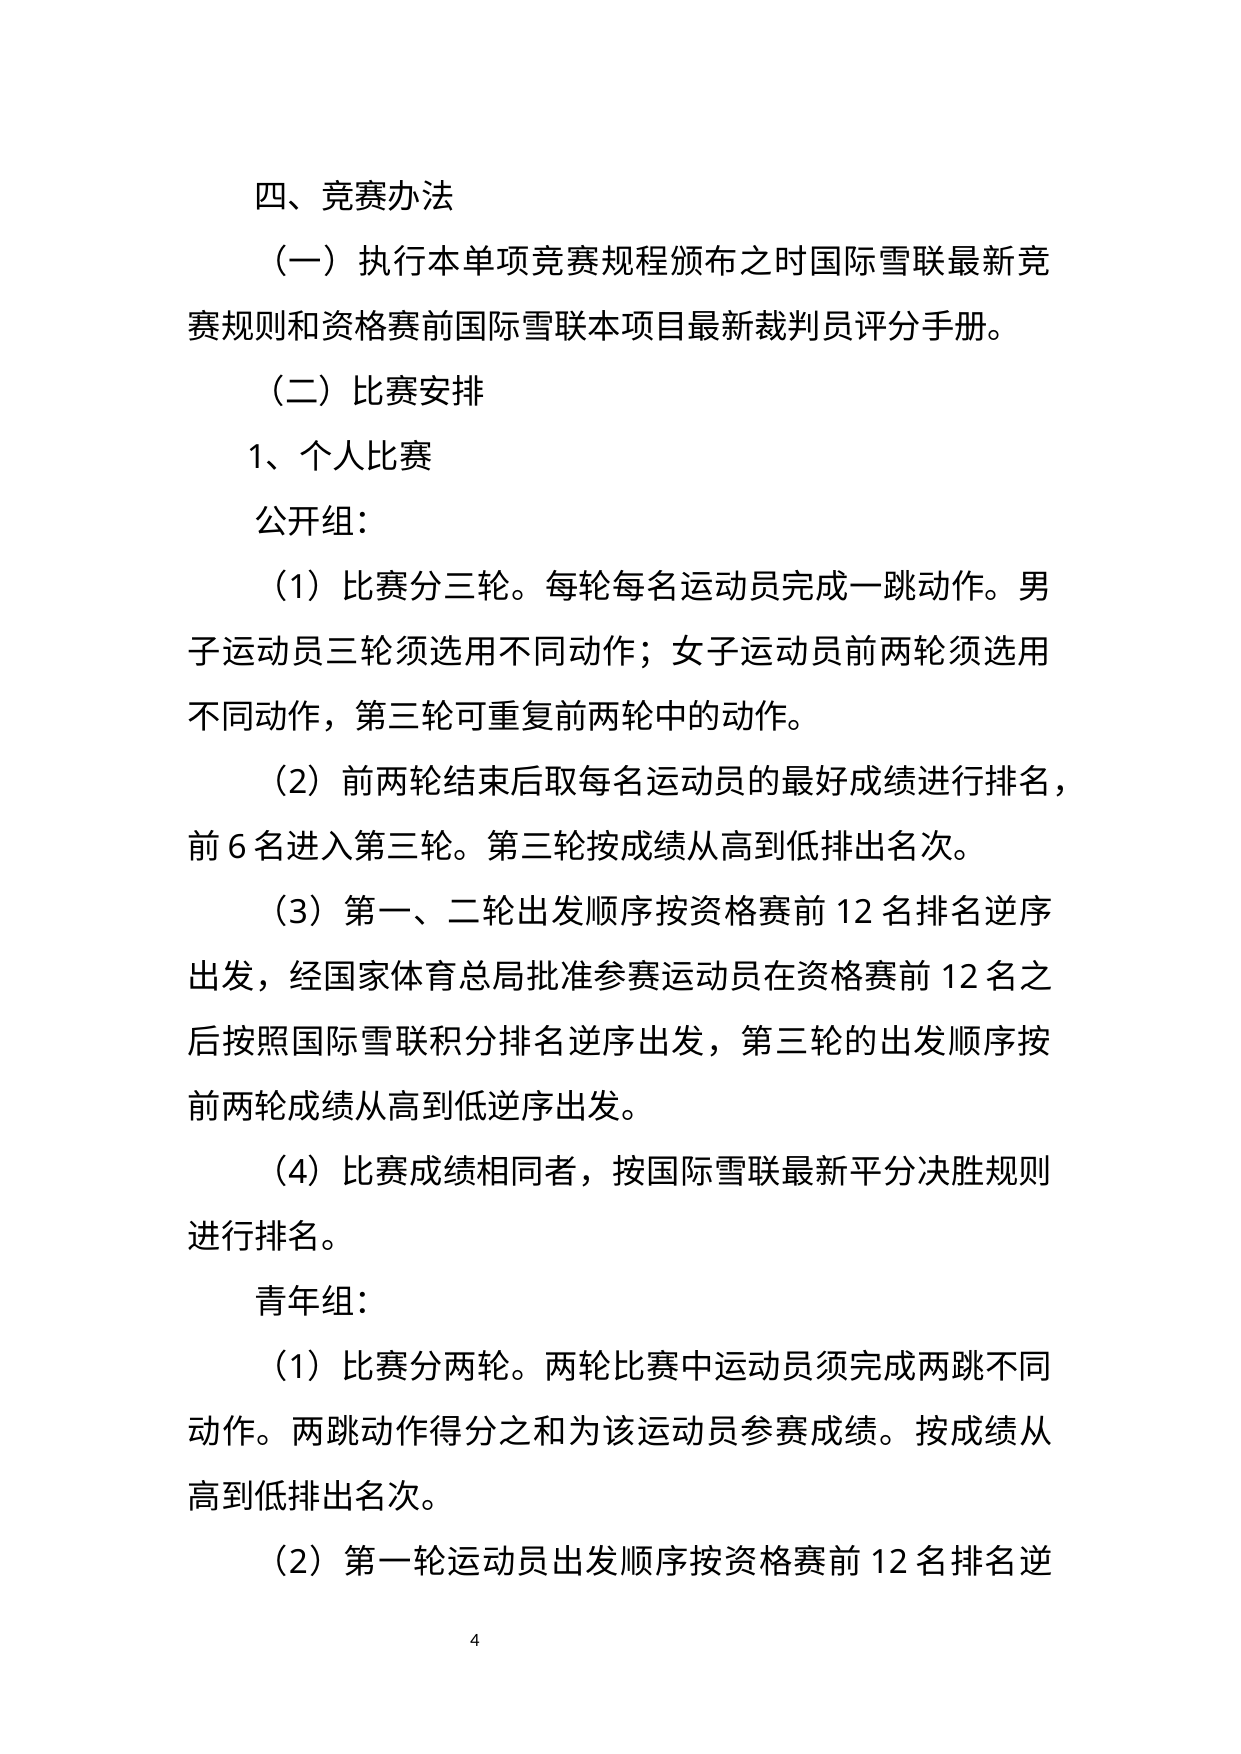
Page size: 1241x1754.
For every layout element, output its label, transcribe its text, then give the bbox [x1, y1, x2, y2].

text （2）前两轮结束后取每名运动员的最好成绩进行排名，前6名进入第三轮。第三轮按成绩从高到低排出名次。 [187, 747, 1053, 877]
text 公开组： [187, 487, 1053, 552]
text 四、竞赛办法 [187, 162, 1053, 227]
text （4）比赛成绩相同者，按国际雪联最新平分决胜规则进行排名。 [187, 1137, 1053, 1267]
text （1）比赛分三轮。每轮每名运动员完成一跳动作。男子运动员三轮须选用不同动作；女子运动员前两轮须选用不同动作，第三轮可重复前两轮中的动作。 [187, 552, 1053, 747]
text （一）执行本单项竞赛规程颁布之时国际雪联最新竞赛规则和资格赛前国际雪联本项目最新裁判员评分手册。 [187, 227, 1053, 357]
text （二）比赛安排 [187, 357, 1053, 422]
text 1、个人比赛 [247, 422, 1053, 487]
text 青年组： [187, 1267, 1053, 1332]
text （1）比赛分两轮。两轮比赛中运动员须完成两跳不同动作。两跳动作得分之和为该运动员参赛成绩。按成绩从高到低排出名次。 [187, 1332, 1053, 1527]
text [187, 1527, 1053, 1592]
text （3）第一、二轮出发顺序按资格赛前12名排名逆序出发，经国家体育总局批准参赛运动员在资格赛前12名之后按照国际雪联积分排名逆序出发，第三轮的出发顺序按前两轮成绩从高到低逆序出发。 [187, 877, 1053, 1137]
